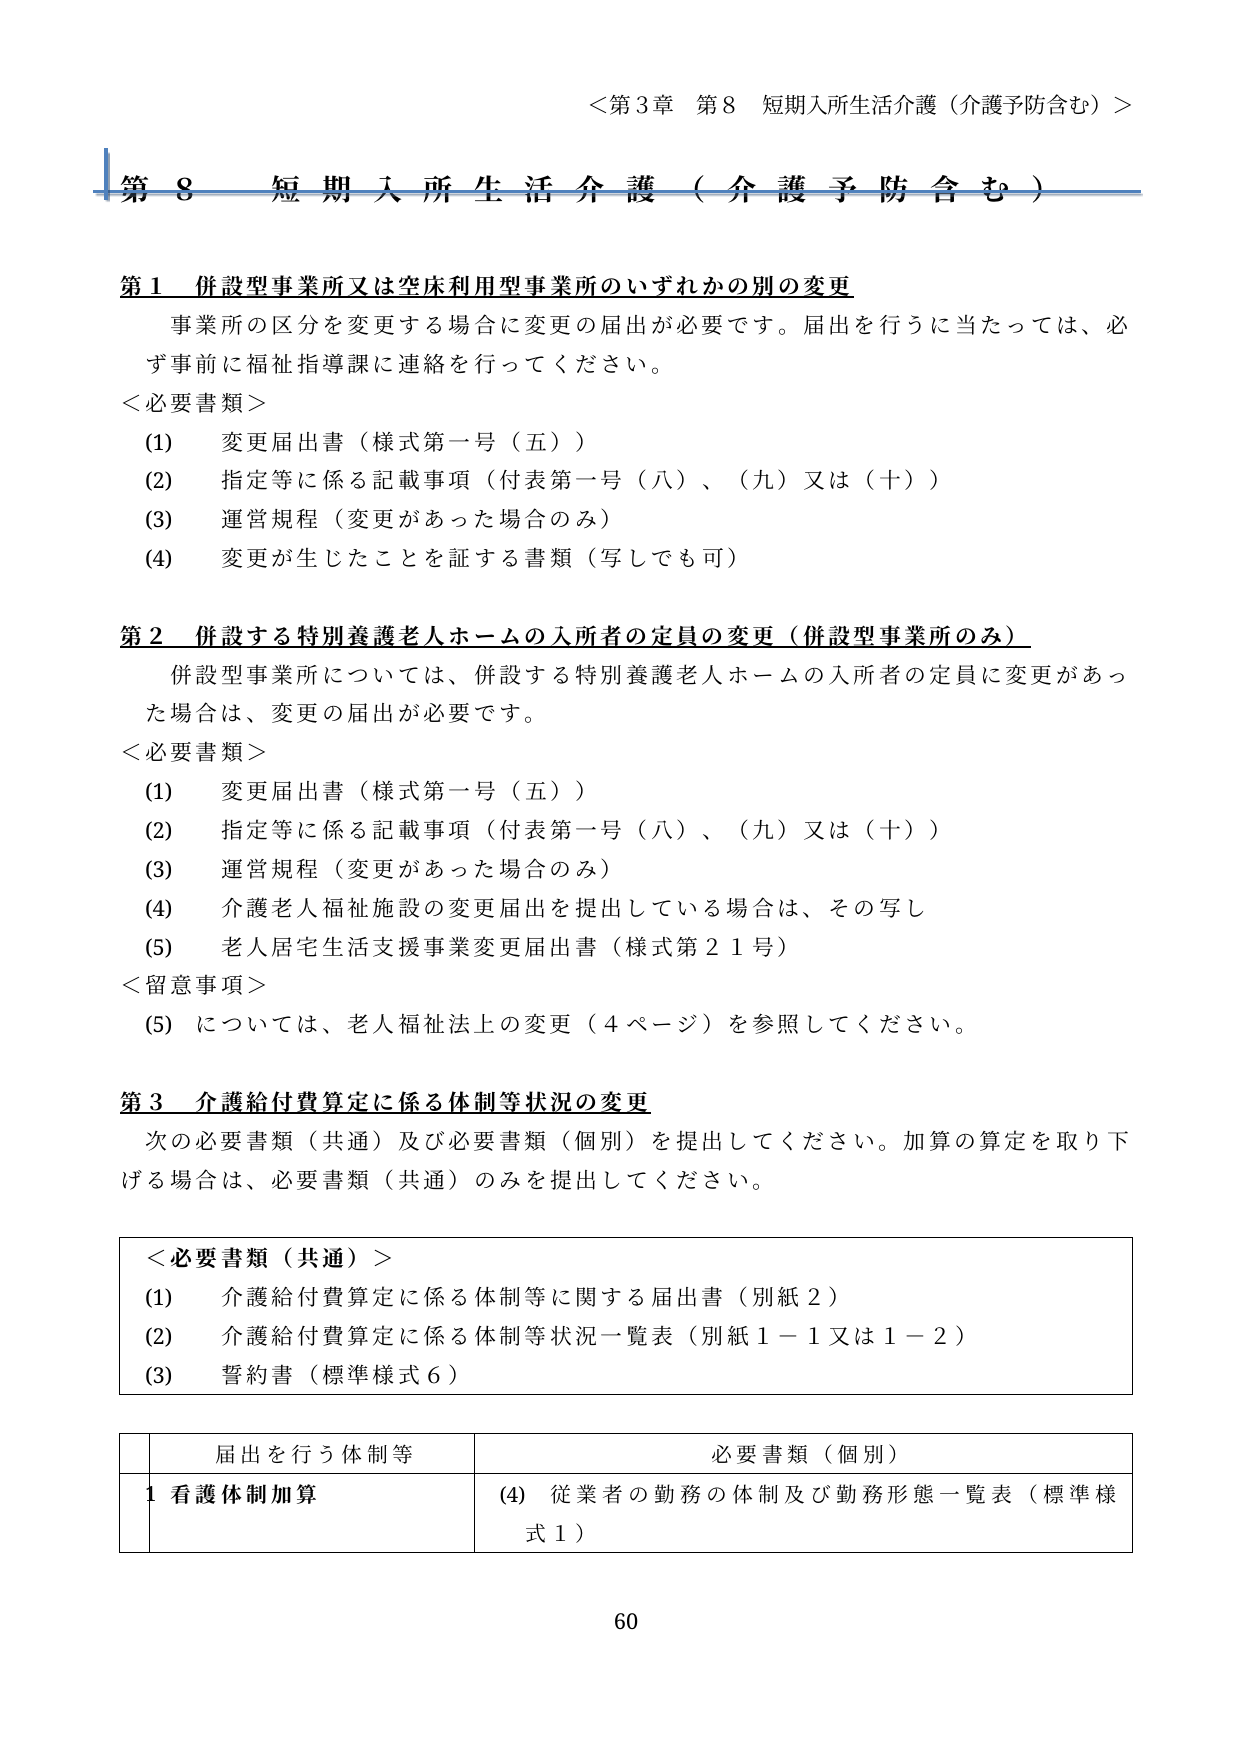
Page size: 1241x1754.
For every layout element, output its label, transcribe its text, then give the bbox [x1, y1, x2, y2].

text 事業所の区分を変更する場合に変更の届出が必要です。届出を行うに当たっては、必ず事前に福祉指導課に連絡を行ってください。 [145, 304, 1132, 382]
text ＜必要書類＞ [120, 732, 1132, 771]
table_cell 看護体制加算 [150, 1474, 474, 1552]
text ＜必要書類＞ [120, 382, 1132, 421]
table_cell 1 [120, 1474, 149, 1552]
text (2) 指定等に係る記載事項（付表第一号（八）、（九）又は（十）） [120, 809, 1132, 848]
text (2) 指定等に係る記載事項（付表第一号（八）、（九）又は（十）） [120, 460, 1132, 499]
text (4) 介護老人福祉施設の変更届出を提出している場合は、その写し [120, 887, 1132, 926]
text (5)については、老人福祉法上の変更（４ページ）を参照してください。 [120, 1004, 1132, 1043]
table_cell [475, 1474, 1132, 1552]
text (1) 変更届出書（様式第一号（五）） [120, 771, 1132, 809]
table_header ＜必要書類（共通）＞ (1) 介護給付費算定に係る体制等に関する届出書（別紙２） (2) 介護給付費算定に係る体制等状況一覧表（別紙１－１又は１－２） (3) 誓約書（標準様式６） [120, 1238, 1132, 1393]
text (3) 運営規程（変更があった場合のみ） [120, 499, 1132, 538]
text ＜留意事項＞ [120, 965, 1132, 1004]
table_header 届出を行う体制等 [150, 1434, 474, 1473]
text (5) 老人居宅生活支援事業変更届出書（様式第２１号） [120, 926, 1132, 965]
text 併設型事業所については、併設する特別養護老人ホームの入所者の定員に変更があった場合は、変更の届出が必要です。 [145, 654, 1132, 732]
text 第２ 併設する特別養護老人ホームの入所者の定員の変更（併設型事業所のみ） [120, 615, 1132, 654]
text (1) 変更届出書（様式第一号（五）） [120, 421, 1132, 460]
text 第８ 短期入所生活介護（介護予防含む） [120, 149, 1132, 190]
text 第８ 短期入所生活介護（介護予防含む） [120, 197, 1132, 227]
table_header 必要書類（個別） [475, 1434, 1132, 1473]
table_header [120, 1434, 149, 1473]
text 第３ 介護給付費算定に係る体制等状況の変更 [120, 1082, 1132, 1120]
text (4) 変更が生じたことを証する書類（写しでも可） [120, 538, 1132, 576]
text (3) 運営規程（変更があった場合のみ） [120, 848, 1132, 887]
text 次の必要書類（共通）及び必要書類（個別）を提出してください。加算の算定を取り下げる場合は、必要書類（共通）のみを提出してください。 [120, 1120, 1132, 1198]
text 第１ 併設型事業所又は空床利用型事業所のいずれかの別の変更 [120, 266, 1132, 304]
